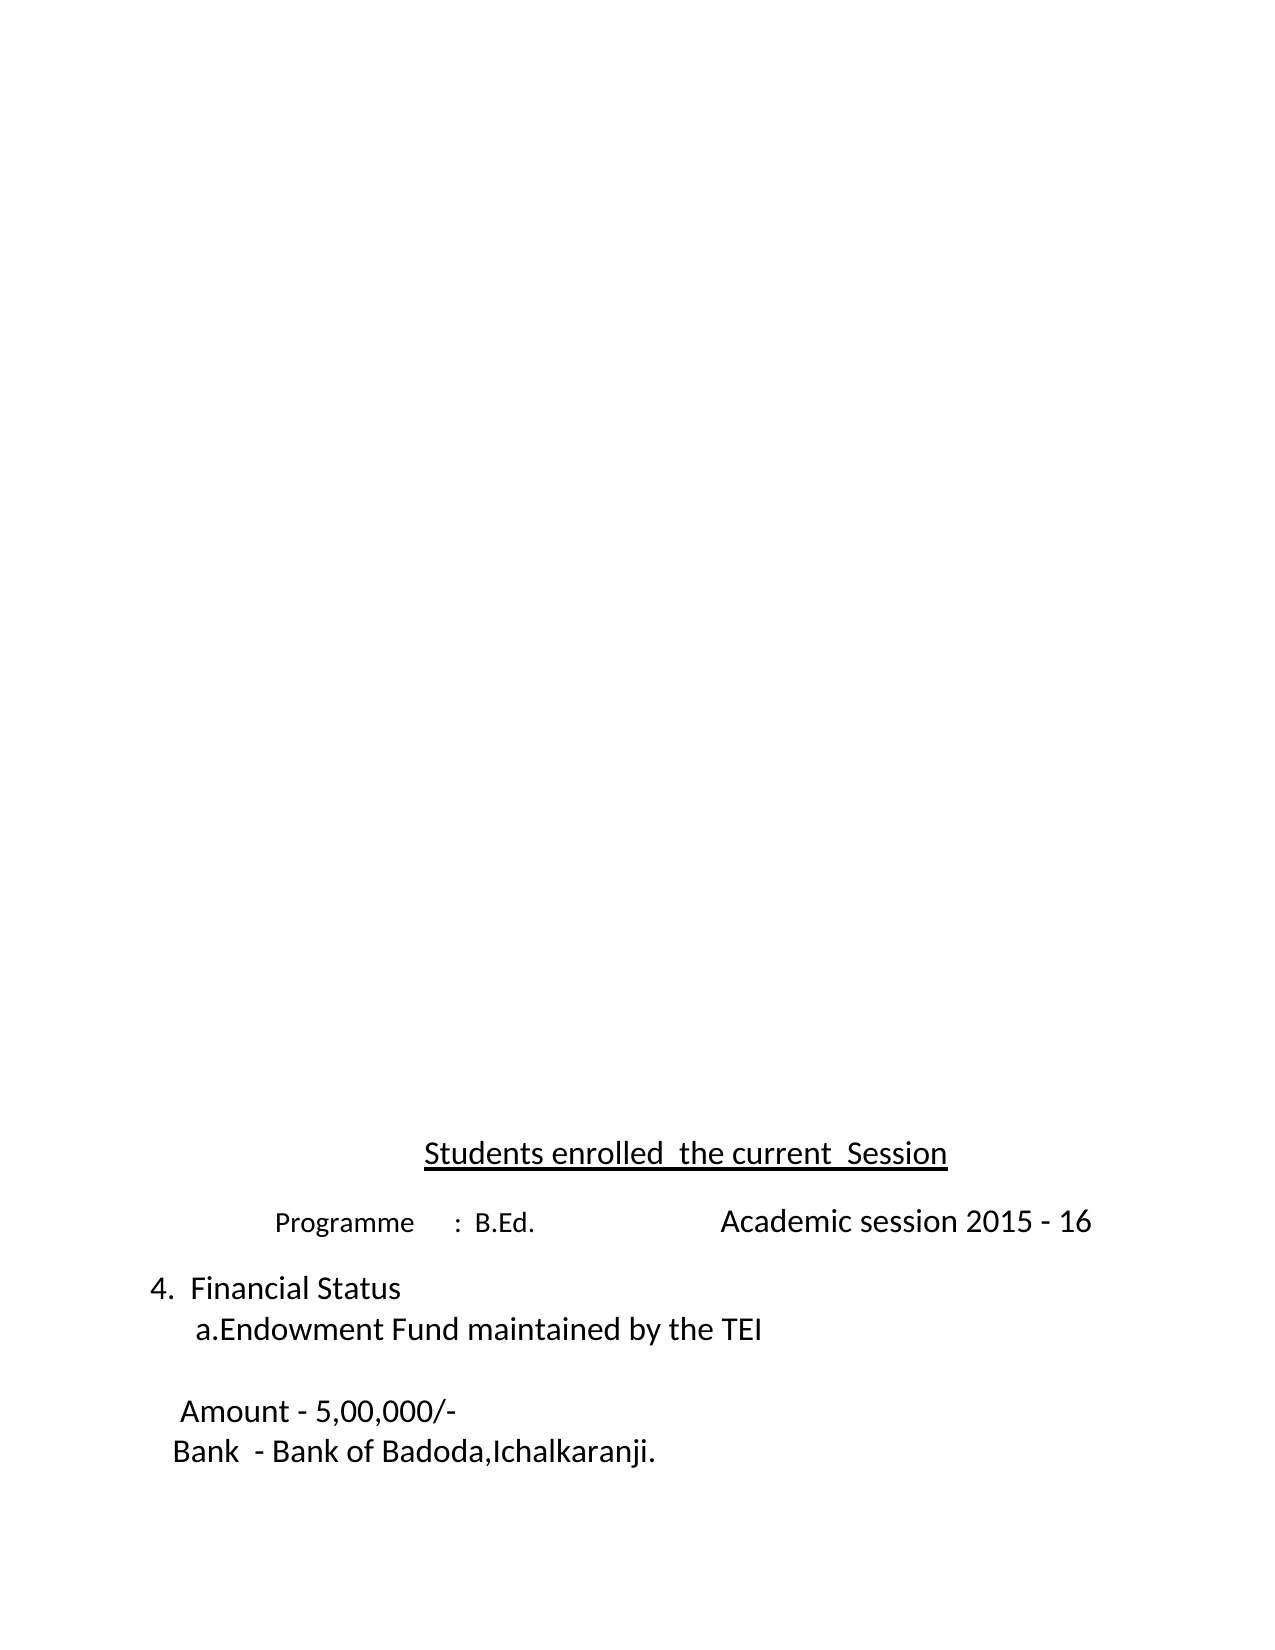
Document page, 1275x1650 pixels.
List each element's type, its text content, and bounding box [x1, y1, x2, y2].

list Students enrolled the current Session [247, 1132, 1125, 1173]
text a.Endowment Fund maintained by the TEI [150, 1308, 1125, 1349]
text Bank - Bank of Badoda,Ichalkaranji. [150, 1430, 1125, 1471]
text 4. Financial Status [150, 1267, 1125, 1308]
text Amount - 5,00,000/- [150, 1389, 1125, 1430]
text Programme : B.Ed. Academic session 2015 - 16 [150, 1200, 1125, 1241]
